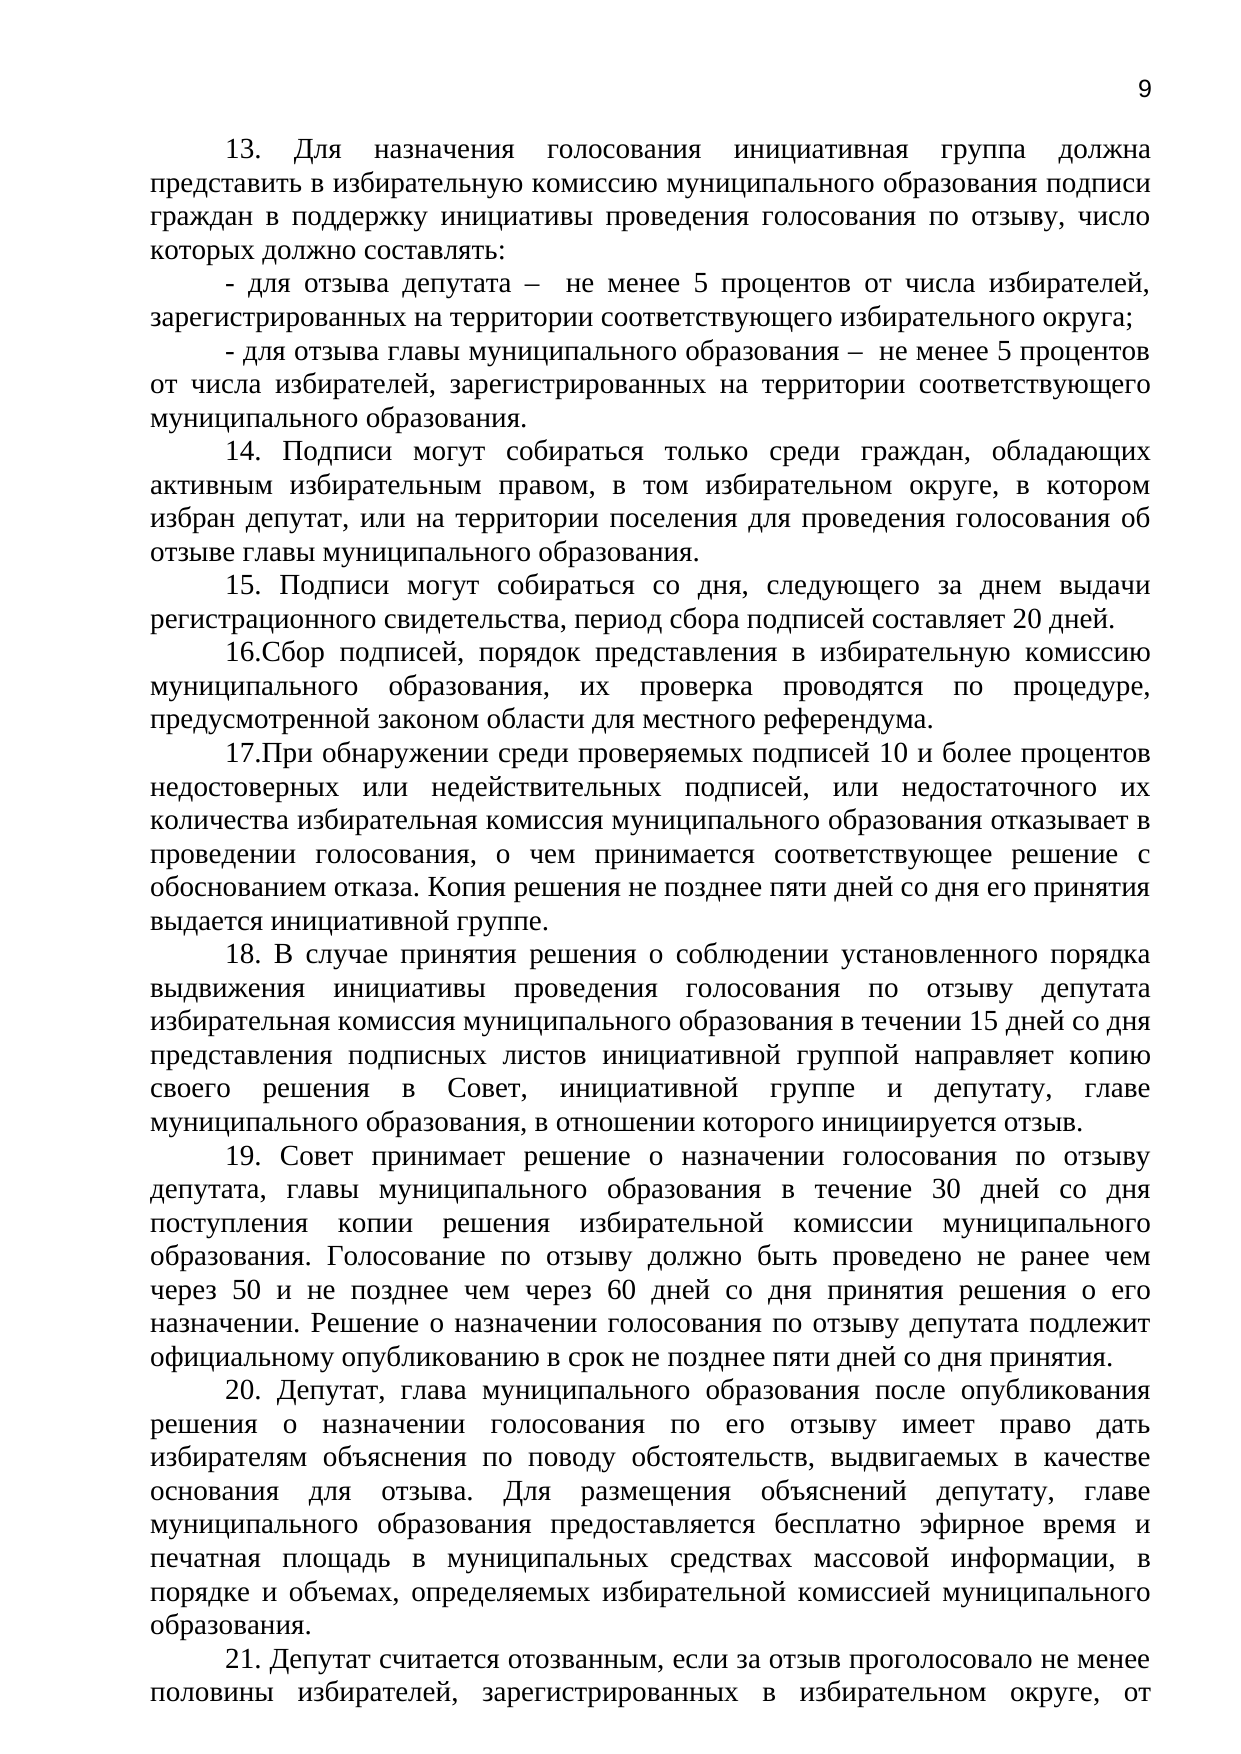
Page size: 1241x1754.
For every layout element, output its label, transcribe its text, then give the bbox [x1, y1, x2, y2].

text 20. Депутат, глава муниципального образования после опубликования решения о назначении голосования по его отзыву имеет право дать избирателям объяснения по поводу обстоятельств, выдвигаемых в качестве основания для отзыва. Для размещения объяснений депутату, главе муниципального образования предоставляется бесплатно эфирное время и печатная площадь в муниципальных средствах массовой информации, в порядке и объемах, определяемых избирательной комиссией муниципального образования. [150, 1372, 1152, 1641]
text 17.При обнаружении среди проверяемых подписей 10 и более процентов недостоверных или недействительных подписей, или недостаточного их количества избирательная комиссия муниципального образования отказывает в проведении голосования, о чем принимается соответствующее решение с обоснованием отказа. Копия решения не позднее пяти дней со дня его принятия выдается инициативной группе. [150, 735, 1152, 936]
text 16.Сбор подписей, порядок представления в избирательную комиссию муниципального образования, их проверка проводятся по процедуре, предусмотренной законом области для местного референдума. [150, 634, 1152, 735]
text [150, 1641, 1152, 1708]
text - для отзыва депутата – не менее 5 процентов от числа избирателей, зарегистрированных на территории соответствующего избирательного округа; [150, 266, 1152, 333]
text 14. Подписи могут собираться только среди граждан, обладающих активным избирательным правом, в том избирательном округе, в котором избран депутат, или на территории поселения для проведения голосования об отзыве главы муниципального образования. [150, 433, 1152, 567]
text 18. В случае принятия решения о соблюдении установленного порядка выдвижения инициативы проведения голосования по отзыву депутата избирательная комиссия муниципального образования в течении 15 дней со дня представления подписных листов инициативной группой направляет копию своего решения в Совет, инициативной группе и депутату, главе муниципального образования, в отношении которого инициируется отзыв. [150, 936, 1152, 1138]
text 19. Совет принимает решение о назначении голосования по отзыву депутата, главы муниципального образования в течение 30 дней со дня поступления копии решения избирательной комиссии муниципального образования. Голосование по отзыву должно быть проведено не ранее чем через 50 и не позднее чем через 60 дней со дня принятия решения о его назначении. Решение о назначении голосования по отзыву депутата подлежит официальному опубликованию в срок не позднее пяти дней со дня принятия. [150, 1138, 1152, 1372]
text - для отзыва главы муниципального образования – не менее 5 процентов от числа избирателей, зарегистрированных на территории соответствующего муниципального образования. [150, 333, 1152, 433]
text 15. Подписи могут собираться со дня, следующего за днем выдачи регистрационного свидетельства, период сбора подписей составляет 20 дней. [150, 567, 1152, 634]
text 13. Для назначения голосования инициативная группа должна представить в избирательную комиссию муниципального образования подписи граждан в поддержку инициативы проведения голосования по отзыву, число которых должно составлять: [150, 131, 1152, 266]
